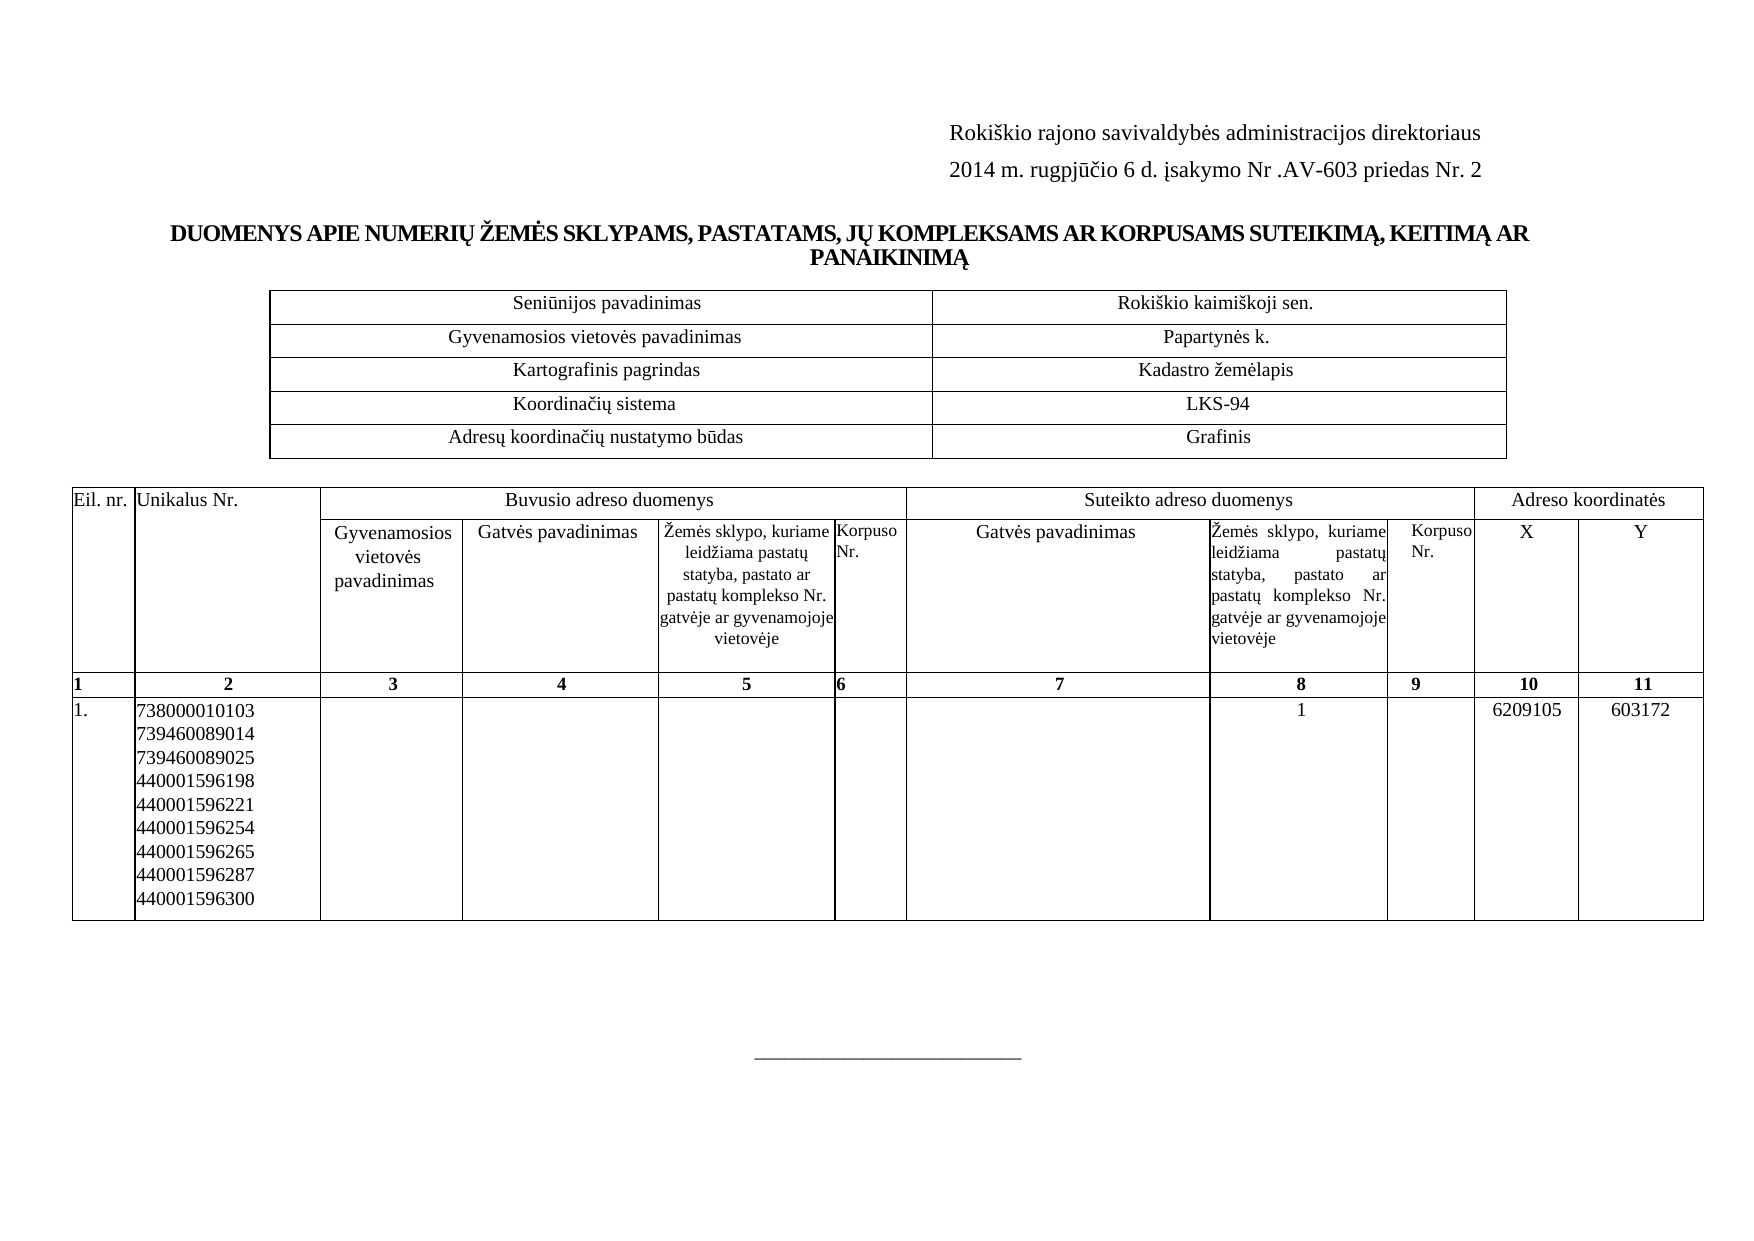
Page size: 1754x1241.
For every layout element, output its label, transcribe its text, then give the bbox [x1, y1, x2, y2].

text PANAIKINIMĄ [809, 246, 1716, 270]
table_cell 1 [73, 673, 134, 697]
table_cell 603172 [1579, 698, 1703, 920]
table_cell Gatvės pavadinimas [907, 520, 1209, 672]
table_cell 6209105 [1475, 698, 1578, 920]
table_header Adreso koordinatės [1475, 488, 1703, 519]
table_header Rokiškio kaimiškoji sen. [933, 291, 1506, 324]
table_cell 1 [1211, 698, 1387, 920]
table_cell 5 [659, 673, 834, 697]
text ___________________________ [59, 1041, 1716, 1061]
table_cell X [1475, 520, 1578, 672]
text 2014 m. rugpjūčio 6 d. įsakymo Nr .AV-603 priedas Nr. 2 [949, 148, 1716, 185]
table_cell 6 [836, 673, 906, 697]
table_cell Žemės sklypo, kuriame leidžiama pastatų statyba, pastato ar pastatų komplekso Nr. gatvėje ar gyvenamojoje vietovėje [659, 520, 834, 672]
table_cell Adresų koordinačių nustatymo būdas [271, 425, 932, 458]
table_cell 738000010103 739460089014 739460089025 440001596198 440001596221 440001596254 440001596265 440001596287 440001596300 [136, 698, 320, 920]
table_cell LKS-94 [933, 392, 1506, 424]
table_cell 11 [1579, 673, 1703, 697]
table_cell 2 [136, 673, 320, 697]
table_cell 1. [73, 698, 134, 920]
table_cell Korpuso Nr. [1388, 520, 1474, 672]
table_header Seniūnijos pavadinimas [271, 291, 932, 324]
table_cell [659, 698, 834, 920]
table_cell Grafinis [933, 425, 1506, 458]
table_cell Koordinačių sistema [271, 392, 932, 424]
table_header Suteikto adreso duomenys [907, 488, 1474, 519]
table_cell 8 [1211, 673, 1387, 697]
table_cell Gyvenamosios vietovės pavadinimas [271, 325, 932, 357]
table_cell [463, 698, 658, 920]
table_cell Kadastro žemėlapis [933, 358, 1506, 391]
table_cell [836, 698, 906, 920]
table_cell Papartynės k. [933, 325, 1506, 357]
table_cell Gatvės pavadinimas [463, 520, 658, 672]
text DUOMENYS APIE NUMERIŲ ŽEMĖS SKLYPAMS, PASTATAMS, JŲ KOMPLEKSAMS AR KORPUSAMS SUTEIKIMĄ, KEITIMĄ AR [170, 222, 1716, 246]
table_cell [1388, 698, 1474, 920]
table_header Unikalus Nr. [136, 488, 320, 672]
table_cell 3 [321, 673, 462, 697]
table_cell 10 [1475, 673, 1578, 697]
table_cell Korpuso Nr. [836, 520, 906, 672]
table_cell [321, 698, 462, 920]
table_header Buvusio adreso duomenys [321, 488, 906, 519]
table_cell Kartografinis pagrindas [271, 358, 932, 391]
table_cell [907, 698, 1209, 920]
table_cell 4 [463, 673, 658, 697]
table_cell Gyvenamosios vietovės pavadinimas [321, 520, 462, 672]
table_cell 9 [1388, 673, 1474, 697]
table_cell 7 [907, 673, 1209, 697]
text Rokiškio rajono savivaldybės administracijos direktoriaus [949, 111, 1716, 148]
table_cell Y [1579, 520, 1703, 672]
table_cell Žemės sklypo, kuriame leidžiama pastatų statyba, pastato ar pastatų komplekso Nr. gatvėje ar gyvenamojoje vietovėje [1211, 520, 1387, 672]
table_header Eil. nr. [73, 488, 134, 672]
